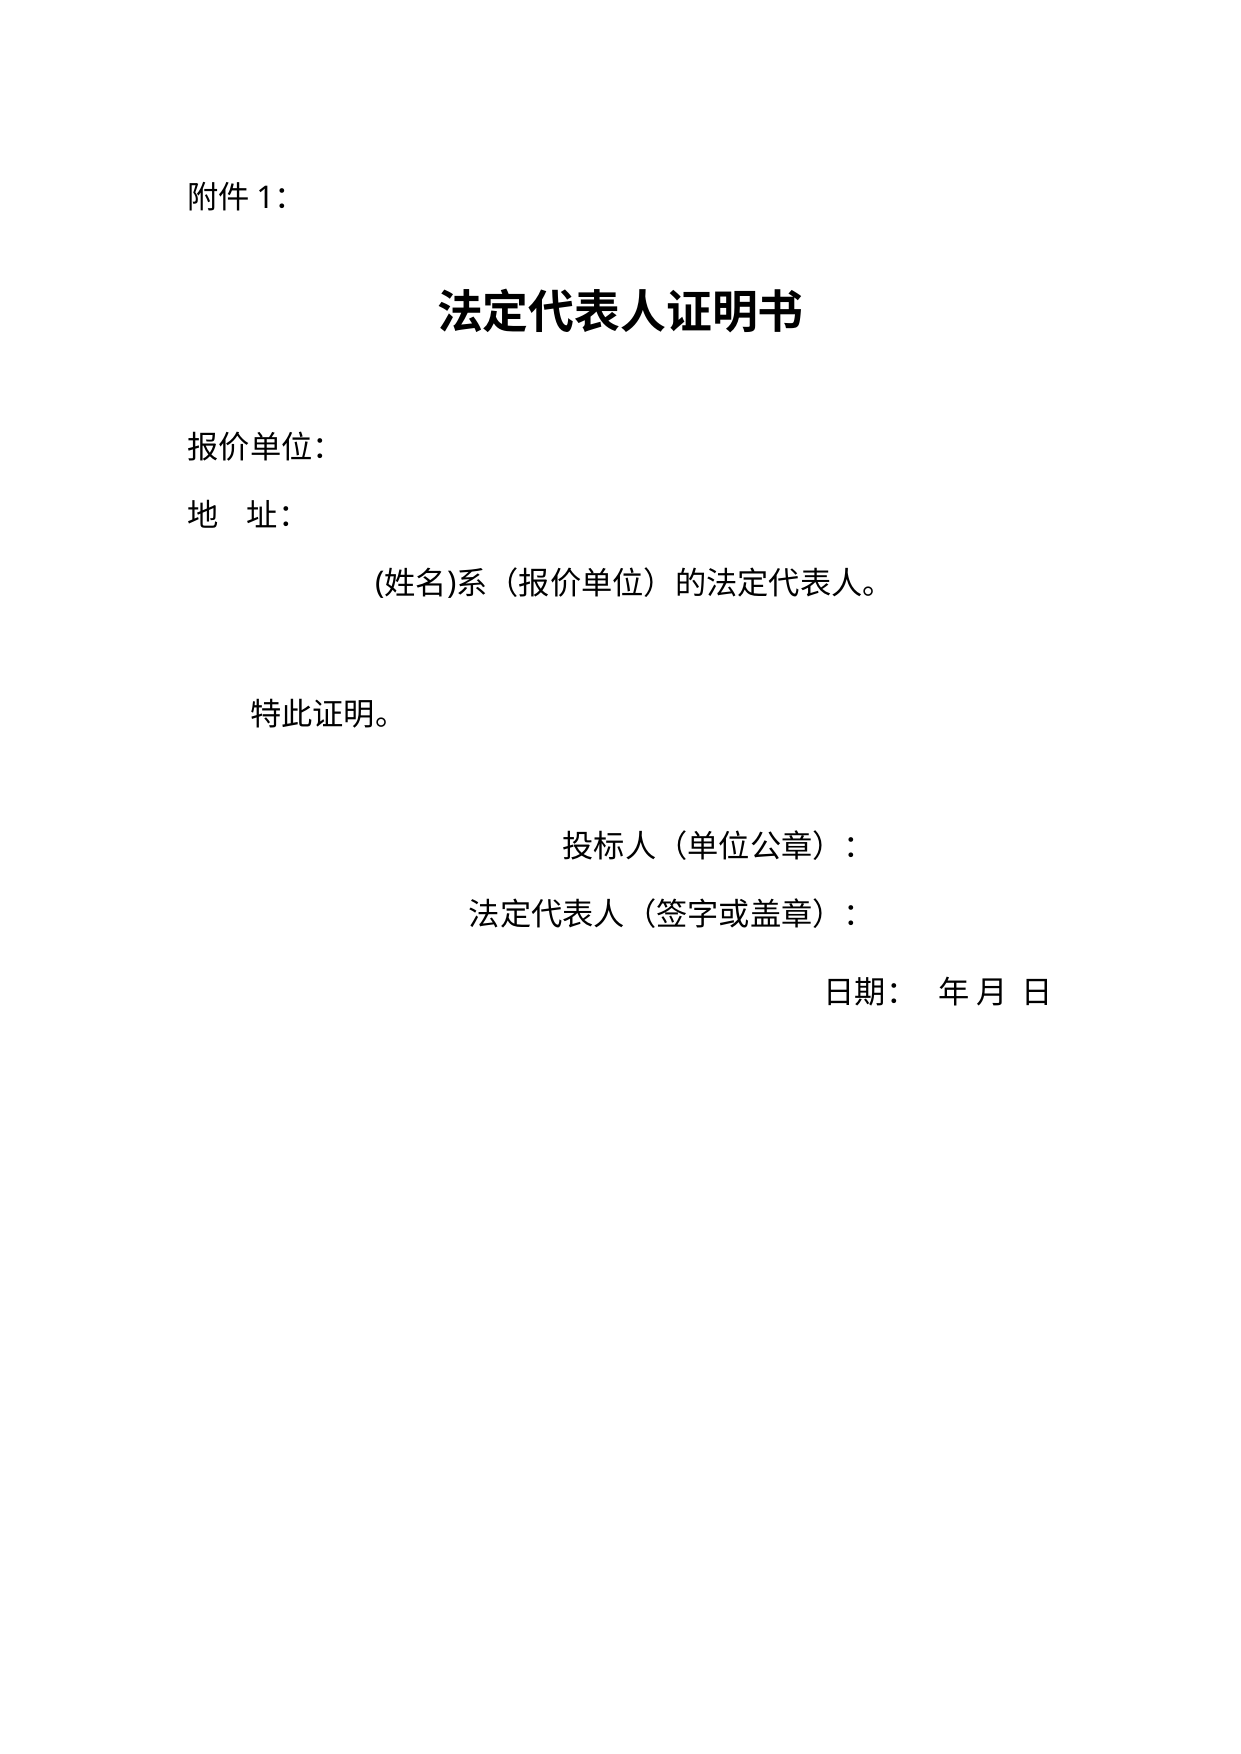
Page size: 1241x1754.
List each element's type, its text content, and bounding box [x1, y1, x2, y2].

text (姓名)系（报价单位）的法定代表人。 [187, 558, 1053, 603]
text 投标人（单位公章）： [187, 821, 1053, 866]
text 日期： 年 月 日 [187, 957, 1053, 1022]
text 附件1： [187, 162, 1053, 227]
text 法定代表人证明书 [187, 259, 1053, 357]
text 特此证明。 [187, 689, 1053, 735]
text 报价单位： [187, 422, 1053, 467]
text 法定代表人（签字或盖章）： [187, 889, 1053, 934]
text 地 址： [187, 490, 1053, 535]
